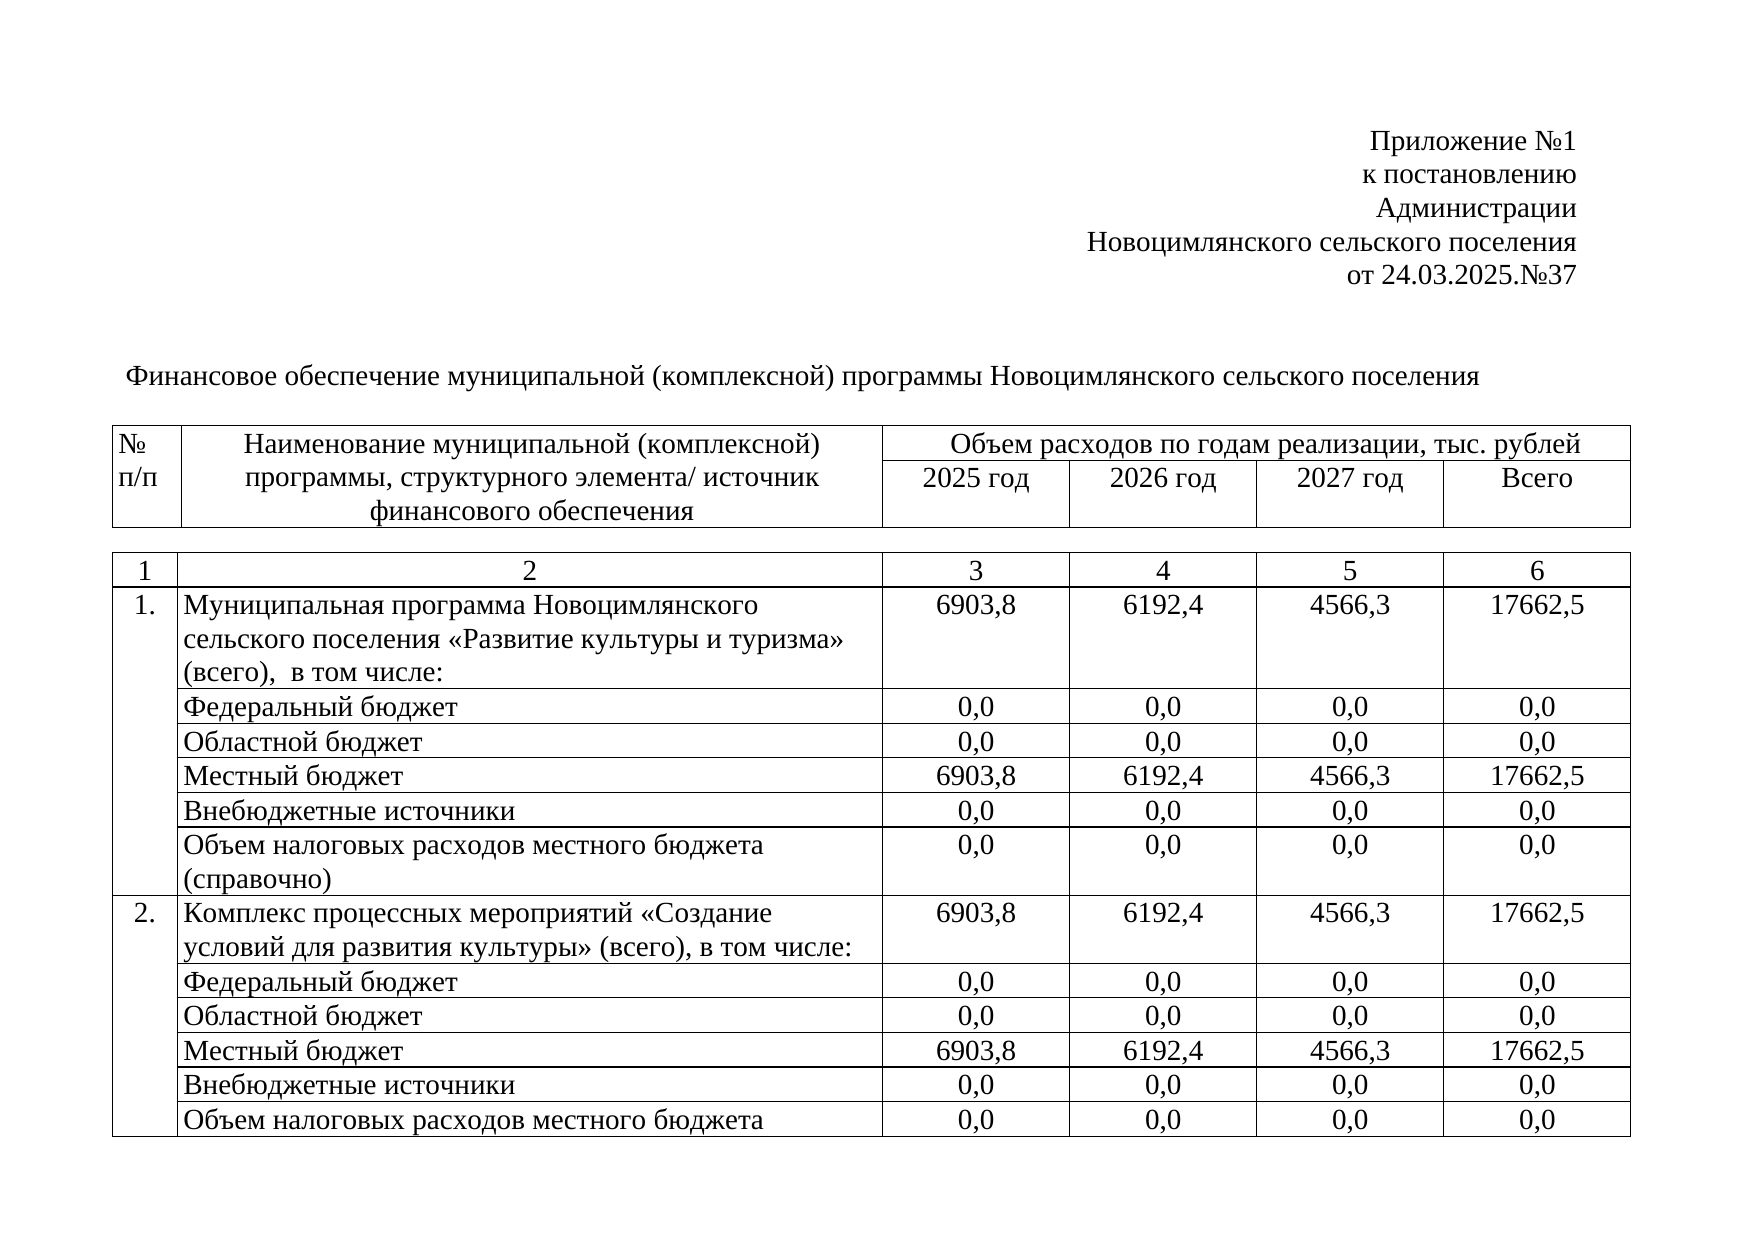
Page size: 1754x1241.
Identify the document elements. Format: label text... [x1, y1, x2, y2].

text от 24.03.2025.№37 [118, 257, 1577, 291]
table_header 6 [1444, 553, 1630, 586]
table_cell 0,0 [1070, 998, 1256, 1032]
table_cell 6192,4 [1070, 758, 1256, 792]
table_cell 4566,3 [1257, 588, 1443, 688]
table_cell 0,0 [1070, 793, 1256, 826]
table_cell 17662,5 [1444, 758, 1630, 792]
table_cell Комплекс процессных мероприятий «Создание условий для развития культуры» (всего), в том числе: [178, 896, 882, 963]
text Новоцимлянского сельского поселения [118, 224, 1577, 257]
table_cell Всего [1444, 461, 1630, 527]
table_cell 0,0 [1257, 1102, 1443, 1136]
table_cell Федеральный бюджет [178, 689, 882, 723]
table_cell Внебюджетные источники [178, 1068, 882, 1101]
table_cell 0,0 [883, 724, 1069, 757]
table_cell 0,0 [1444, 689, 1630, 723]
table_cell 0,0 [1070, 828, 1256, 894]
table_cell Федеральный бюджет [178, 964, 882, 997]
table_cell 0,0 [1257, 793, 1443, 826]
table_cell 2025 год [883, 461, 1069, 527]
table_cell 0,0 [1257, 828, 1443, 894]
table_cell Объем налоговых расходов местного бюджета (справочно) [178, 828, 882, 894]
table_header 2 [178, 553, 882, 586]
table_cell 2026 год [1070, 461, 1256, 527]
table_cell 0,0 [1444, 964, 1630, 997]
table_header Объем расходов по годам реализации, тыс. рублей [883, 426, 1630, 459]
table_cell 0,0 [1444, 724, 1630, 757]
table_cell 4566,3 [1257, 1033, 1443, 1066]
table_cell 0,0 [883, 689, 1069, 723]
table_cell 6192,4 [1070, 896, 1256, 963]
table_cell 0,0 [883, 998, 1069, 1032]
table_cell 0,0 [1257, 998, 1443, 1032]
table_header 5 [1257, 553, 1443, 586]
table_header № п/п [113, 426, 181, 527]
table_cell 6903,8 [883, 1033, 1069, 1066]
table_cell 4566,3 [1257, 758, 1443, 792]
table_cell 17662,5 [1444, 588, 1630, 688]
table_cell 0,0 [1444, 1068, 1630, 1101]
table_cell 6903,8 [883, 896, 1069, 963]
table_header 3 [883, 553, 1069, 586]
table_cell Областной бюджет [178, 724, 882, 757]
table_cell 0,0 [1070, 964, 1256, 997]
table_cell 6903,8 [883, 758, 1069, 792]
table_cell 4566,3 [1257, 896, 1443, 963]
table_cell Местный бюджет [178, 1033, 882, 1066]
table_cell Внебюджетные источники [178, 793, 882, 826]
table_cell 0,0 [883, 964, 1069, 997]
table_cell 0,0 [1444, 793, 1630, 826]
table_cell 1. [113, 588, 177, 894]
table_cell 0,0 [1070, 689, 1256, 723]
table_cell 0,0 [883, 1068, 1069, 1101]
table_cell 2. [113, 896, 177, 1136]
table_cell 0,0 [1257, 689, 1443, 723]
text Приложение №1 [118, 123, 1577, 157]
table_cell Муниципальная программа Новоцимлянского сельского поселения «Развитие культуры и туризма» (всего), в том числе: [178, 588, 882, 688]
table_cell 0,0 [1257, 724, 1443, 757]
table_cell Областной бюджет [178, 998, 882, 1032]
table_cell 0,0 [1070, 724, 1256, 757]
table_cell 6903,8 [883, 588, 1069, 688]
table_cell 0,0 [883, 793, 1069, 826]
table_cell 0,0 [1444, 1102, 1630, 1136]
text Администрации [118, 190, 1577, 224]
table_cell 6192,4 [1070, 1033, 1256, 1066]
table_header Наименование муниципальной (комплексной) программы, структурного элемента/ источник финансового обеспечения [182, 426, 882, 527]
text Финансовое обеспечение муниципальной (комплексной) программы Новоцимлянского сельского поселения [118, 358, 1654, 391]
table_cell 0,0 [883, 1102, 1069, 1136]
table_cell 0,0 [883, 828, 1069, 894]
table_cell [178, 1102, 882, 1136]
table_cell 2027 год [1257, 461, 1443, 527]
table_cell 0,0 [1444, 828, 1630, 894]
table_cell 0,0 [1070, 1068, 1256, 1101]
table_cell 0,0 [1444, 998, 1630, 1032]
table_cell 6192,4 [1070, 588, 1256, 688]
table_cell 0,0 [1070, 1102, 1256, 1136]
table_cell 0,0 [1257, 1068, 1443, 1101]
table_cell 17662,5 [1444, 896, 1630, 963]
table_cell Местный бюджет [178, 758, 882, 792]
table_cell 0,0 [1257, 964, 1443, 997]
table_cell 17662,5 [1444, 1033, 1630, 1066]
table_header 4 [1070, 553, 1256, 586]
text к постановлению [118, 157, 1577, 190]
table_header 1 [113, 553, 177, 586]
